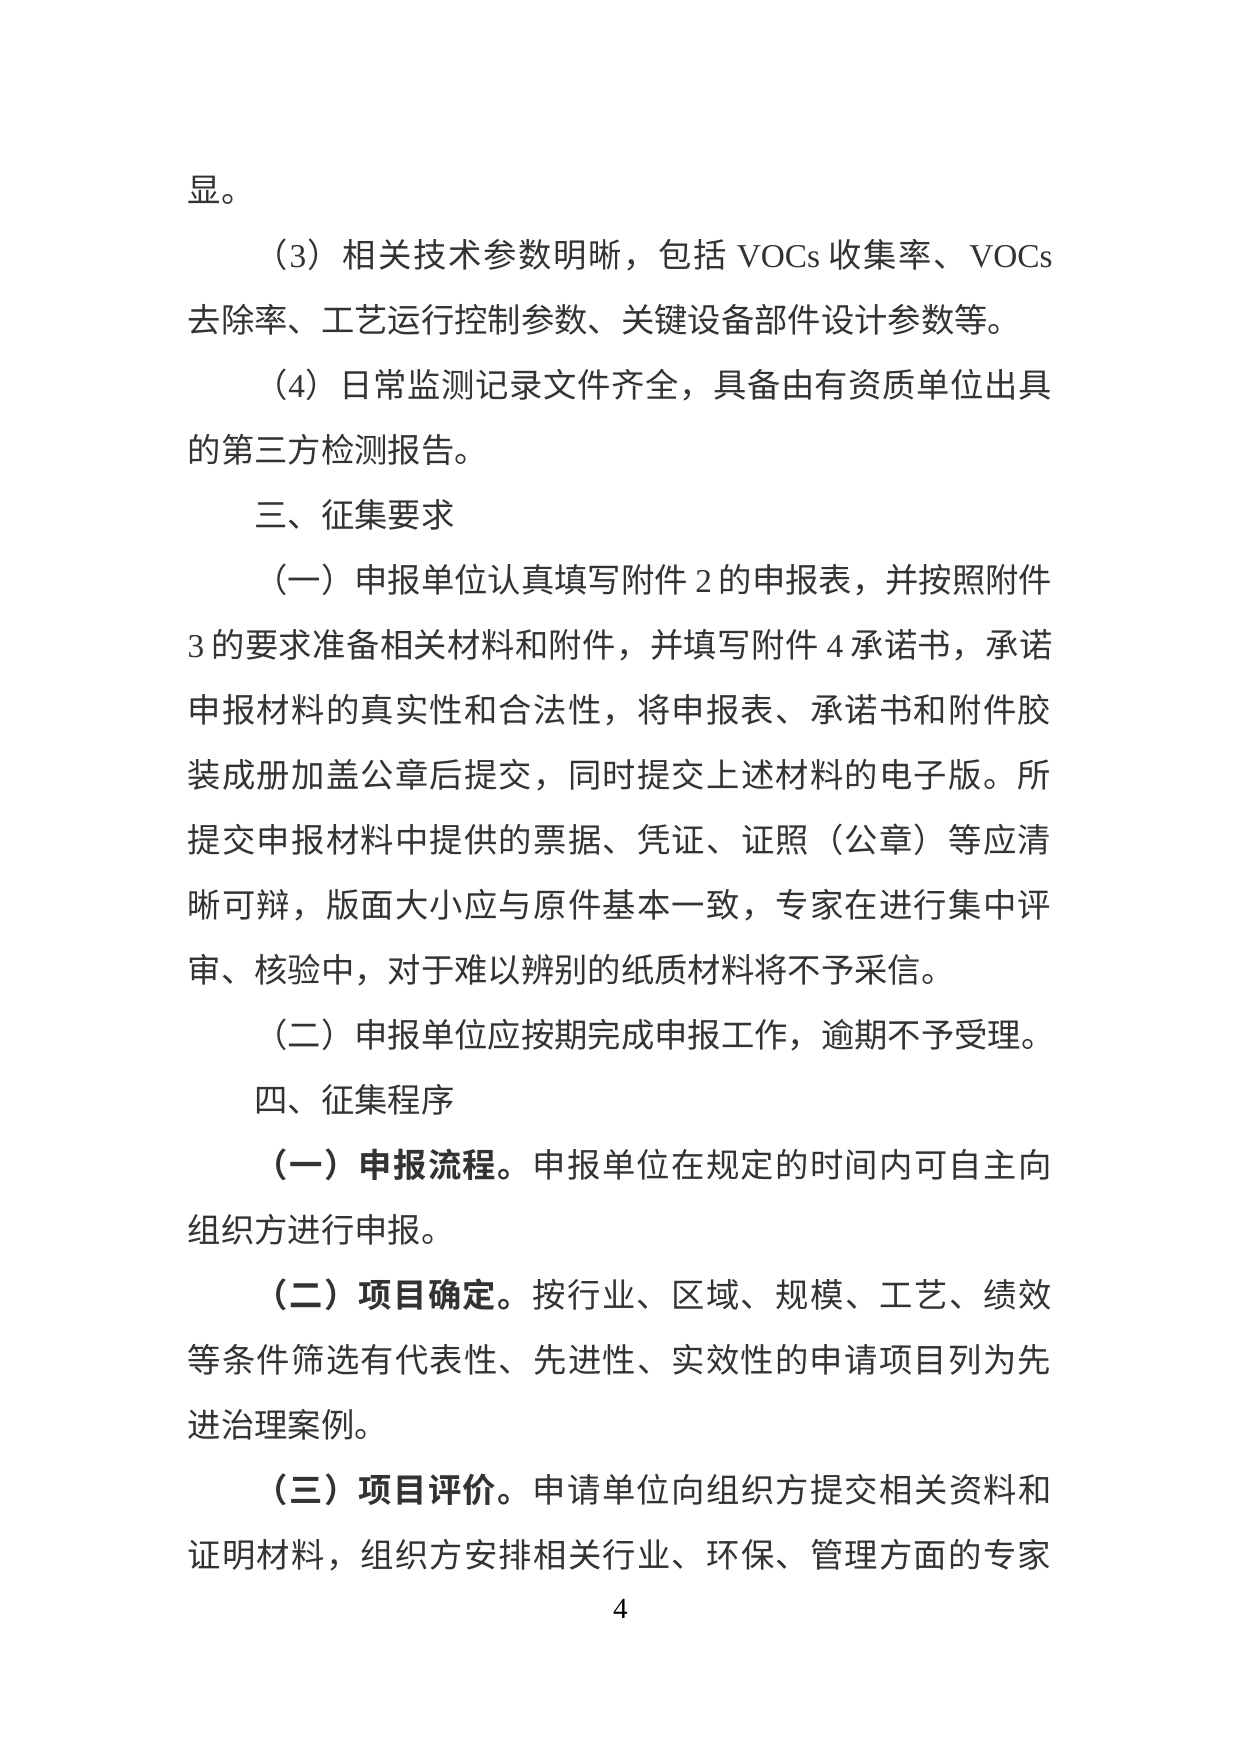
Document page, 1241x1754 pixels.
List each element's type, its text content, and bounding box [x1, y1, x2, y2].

text （一）申报单位认真填写附件2的申报表，并按照附件3的要求准备相关材料和附件，并填写附件4承诺书，承诺申报材料的真实性和合法性，将申报表、承诺书和附件胶装成册加盖公章后提交，同时提交上述材料的电子版。所提交申报材料中提供的票据、凭证、证照（公章）等应清晰可辩，版面大小应与原件基本一致，专家在进行集中评审、核验中，对于难以辨别的纸质材料将不予采信。 [187, 546, 1053, 1001]
text （一）申报流程。申报单位在规定的时间内可自主向组织方进行申报。 [187, 1131, 1053, 1261]
text （二）申报单位应按期完成申报工作，逾期不予受理。 [187, 1001, 1053, 1066]
text （4）日常监测记录文件齐全，具备由有资质单位出具的第三方检测报告。 [187, 351, 1053, 481]
text （二）项目确定。按行业、区域、规模、工艺、绩效等条件筛选有代表性、先进性、实效性的申请项目列为先进治理案例。 [187, 1261, 1053, 1456]
text 四、征集程序 [187, 1066, 1053, 1131]
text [187, 1456, 1053, 1586]
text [187, 156, 1053, 221]
text （3）相关技术参数明晰，包括VOCs收集率、VOCs去除率、工艺运行控制参数、关键设备部件设计参数等。 [187, 221, 1053, 351]
text 三、征集要求 [187, 481, 1053, 546]
